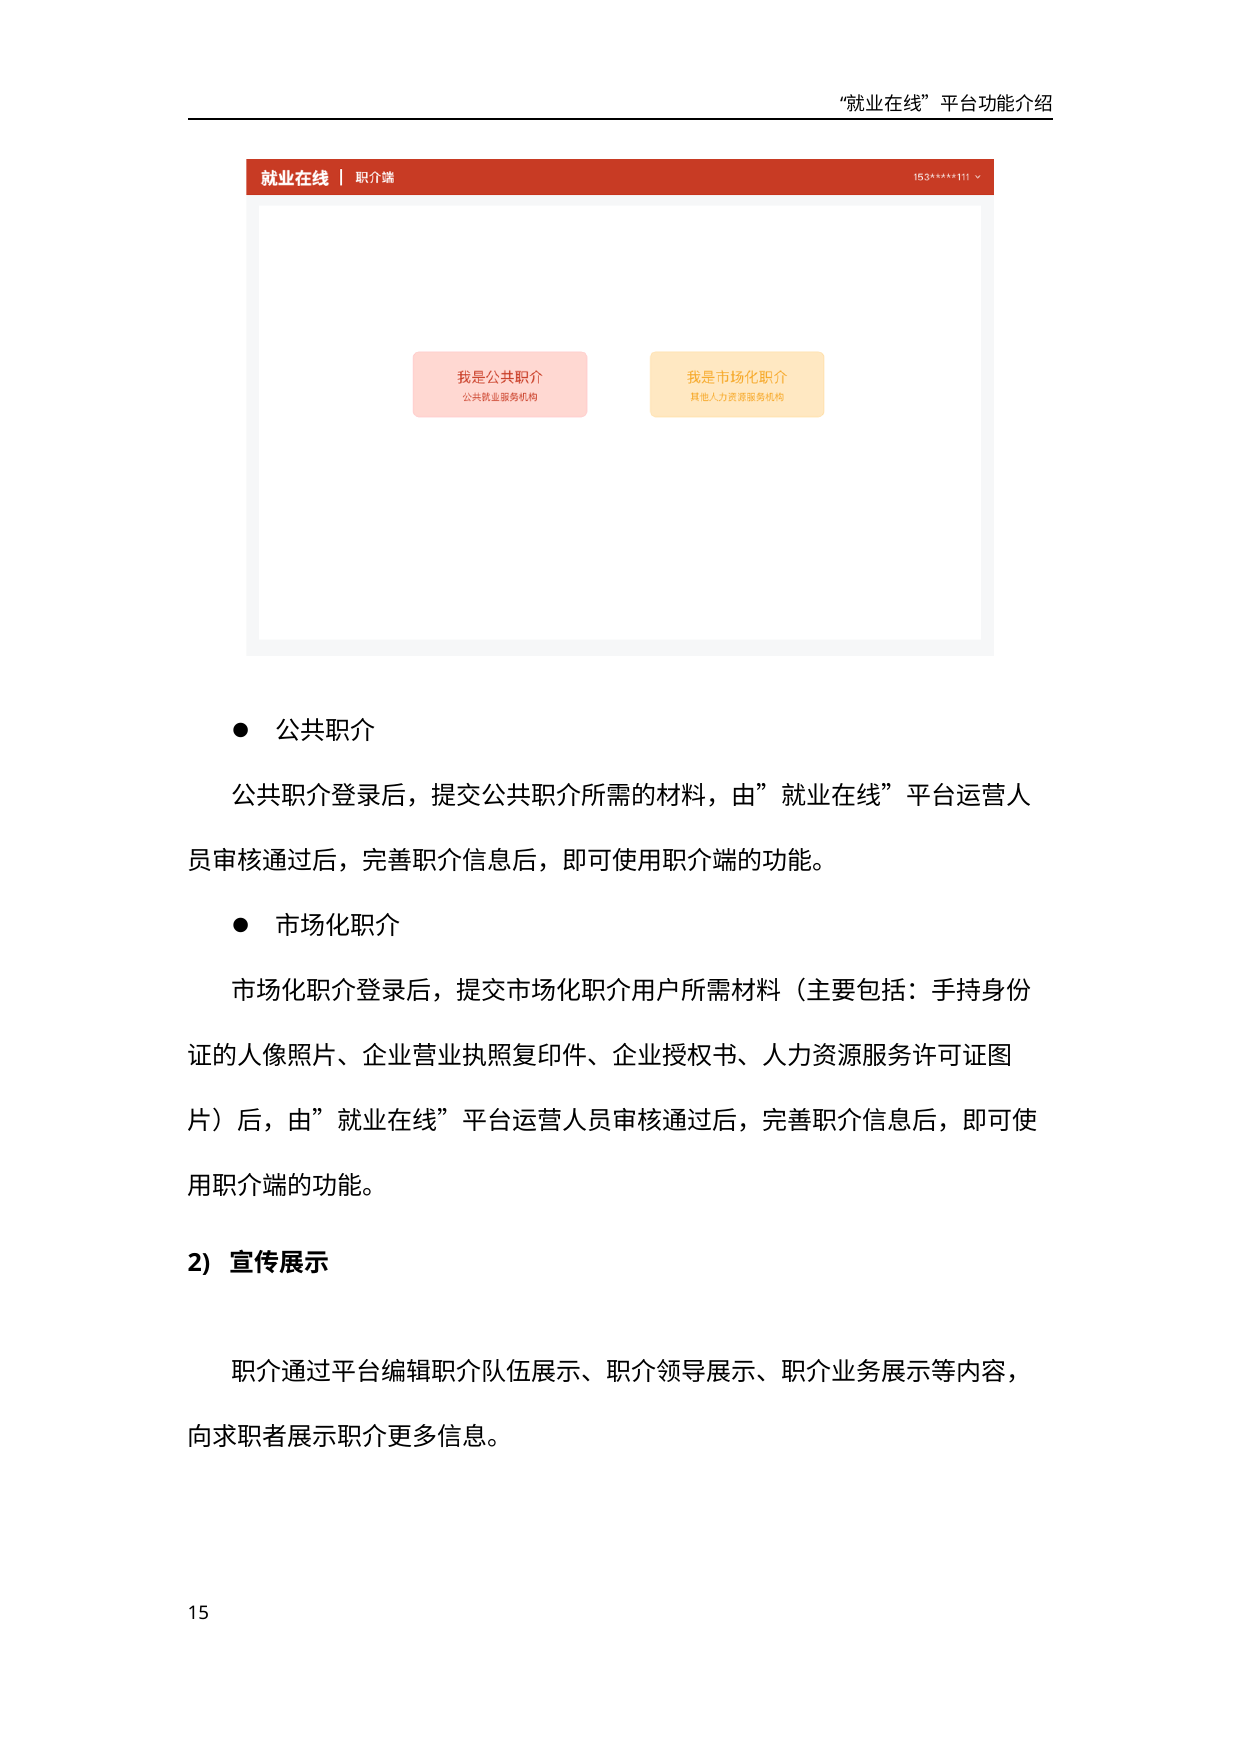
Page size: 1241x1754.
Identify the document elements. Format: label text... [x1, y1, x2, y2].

list 市场化职介 [231, 891, 1053, 956]
text 市场化职介登录后，提交市场化职介用户所需材料（主要包括：手持身份证的人像照片、企业营业执照复印件、企业授权书、人力资源服务许可证图片）后，由”就业在线”平台运营人员审核通过后，完善职介信息后，即可使用职介端的功能。 [187, 956, 1053, 1216]
text 公共职介登录后，提交公共职介所需的材料，由”就业在线”平台运营人员审核通过后，完善职介信息后，即可使用职介端的功能。 [187, 761, 1053, 891]
picture [246, 159, 994, 656]
list 公共职介 [231, 696, 1053, 761]
text 职介通过平台编辑职介队伍展示、职介领导展示、职介业务展示等内容，向求职者展示职介更多信息。 [187, 1337, 1053, 1467]
subtitle 宣传展示 [187, 1228, 1053, 1293]
